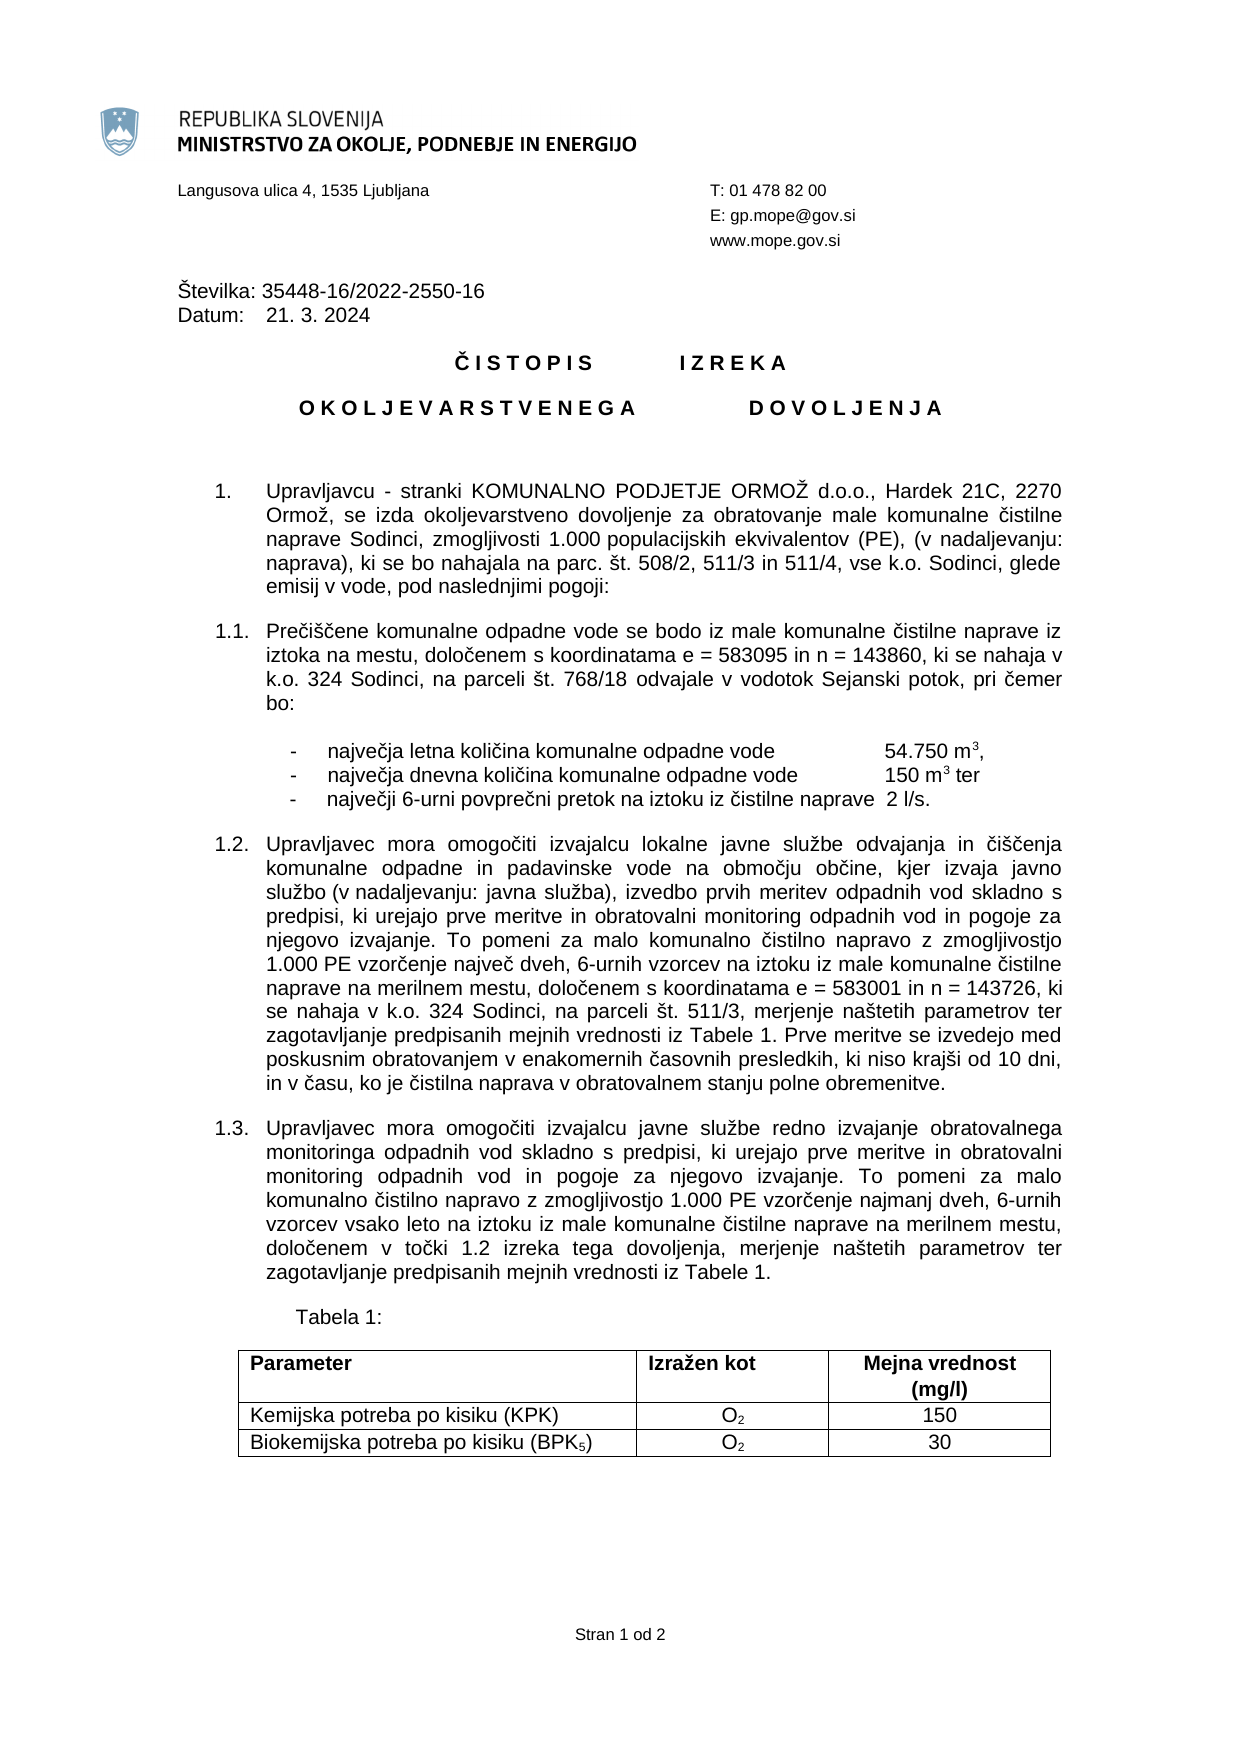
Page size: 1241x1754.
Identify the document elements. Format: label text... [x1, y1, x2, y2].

table_header Izražen kot [637, 1351, 828, 1402]
text Tabela 1: [177, 1304, 1063, 1328]
list Upravljavec mora omogočiti izvajalcu lokalne javne službe odvajanja in čiščenja komunalne odpadne in padavinske vode na območju občine, kjer izvaja javno službo (v nadaljevanju: javna služba), izvedbo prvih meritev odpadnih vod skladno s predpisi, ki urejajo prve meritve in obratovalni monitoring odpadnih vod in pogoje za njegovo izvajanje. To pomeni za malo komunalno čistilno napravo z zmogljivostjo 1.000 PE vzorčenje največ dveh, 6-urnih vzorcev na iztoku iz male komunalne čistilne naprave na merilnem mestu, določenem s koordinatama e = 583001 in n = 143726, ki se nahaja v k.o. 324 Sodinci, na parceli št. 511/3, merjenje naštetih parametrov ter zagotavljanje predpisanih mejnih vrednosti iz Tabele 1. Prve meritve se izvedejo med poskusnim obratovanjem v enakomernih časovnih presledkih, ki niso krajši od 10 dni, in v času, ko je čistilna naprava v obratovalnem stanju polne obremenitve. [214, 832, 1063, 1095]
list največja letna količina komunalne odpadne vode 54.750 m3, [290, 739, 1063, 763]
table_cell 150 [829, 1403, 1050, 1429]
table_cell Kemijska potreba po kisiku (KPK) [239, 1403, 636, 1429]
table_cell 30 [829, 1430, 1050, 1456]
list največji 6-urni povprečni pretok na iztoku iz čistilne naprave 2 l/s. [289, 787, 1063, 811]
text O K O L J E V A R S T V E N E G A D O V O L J E N J A [177, 395, 1063, 419]
table_header Mejna vrednost (mg/l) [829, 1351, 1050, 1402]
list največja dnevna količina komunalne odpadne vode 150 m3 ter [290, 763, 1063, 787]
list Upravljavec mora omogočiti izvajalcu javne službe redno izvajanje obratovalnega monitoringa odpadnih vod skladno s predpisi, ki urejajo prve meritve in obratovalni monitoring odpadnih vod in pogoje za njegovo izvajanje. To pomeni za malo komunalno čistilno napravo z zmogljivostjo 1.000 PE vzorčenje najmanj dveh, 6-urnih vzorcev vsako leto na iztoku iz male komunalne čistilne naprave na merilnem mestu, določenem v točki 1.2 izreka tega dovoljenja, merjenje naštetih parametrov ter zagotavljanje predpisanih mejnih vrednosti iz Tabele 1. [214, 1116, 1063, 1284]
picture [95, 104, 640, 161]
table_cell O2 [637, 1430, 828, 1456]
table_cell O2 [637, 1403, 828, 1429]
list Upravljavcu - stranki KOMUNALNO PODJETJE ORMOŽ d.o.o., Hardek 21C, 2270 Ormož, se izda okoljevarstveno dovoljenje za obratovanje male komunalne čistilne naprave Sodinci, zmogljivosti 1.000 populacijskih ekvivalentov (PE), (v nadaljevanju: naprava), ki se bo nahajala na parc. št. 508/2, 511/3 in 511/4, vse k.o. Sodinci, glede emisij v vode, pod naslednjimi pogoji: [214, 478, 1063, 598]
text Č I S T O P I S I Z R E K A [177, 351, 1063, 374]
text Številka: 35448-16/2022-2550-16 [177, 279, 1063, 303]
table_cell Biokemijska potreba po kisiku (BPK5) [239, 1430, 636, 1456]
table_header Parameter [239, 1351, 636, 1402]
list Prečiščene komunalne odpadne vode se bodo iz male komunalne čistilne naprave iz iztoka na mestu, določenem s koordinatama e = 583095 in n = 143860, ki se nahaja v k.o. 324 Sodinci, na parceli št. 768/18 odvajale v vodotok Sejanski potok, pri čemer bo: [215, 619, 1063, 715]
text Datum: 21. 3. 2024 [177, 303, 1063, 327]
